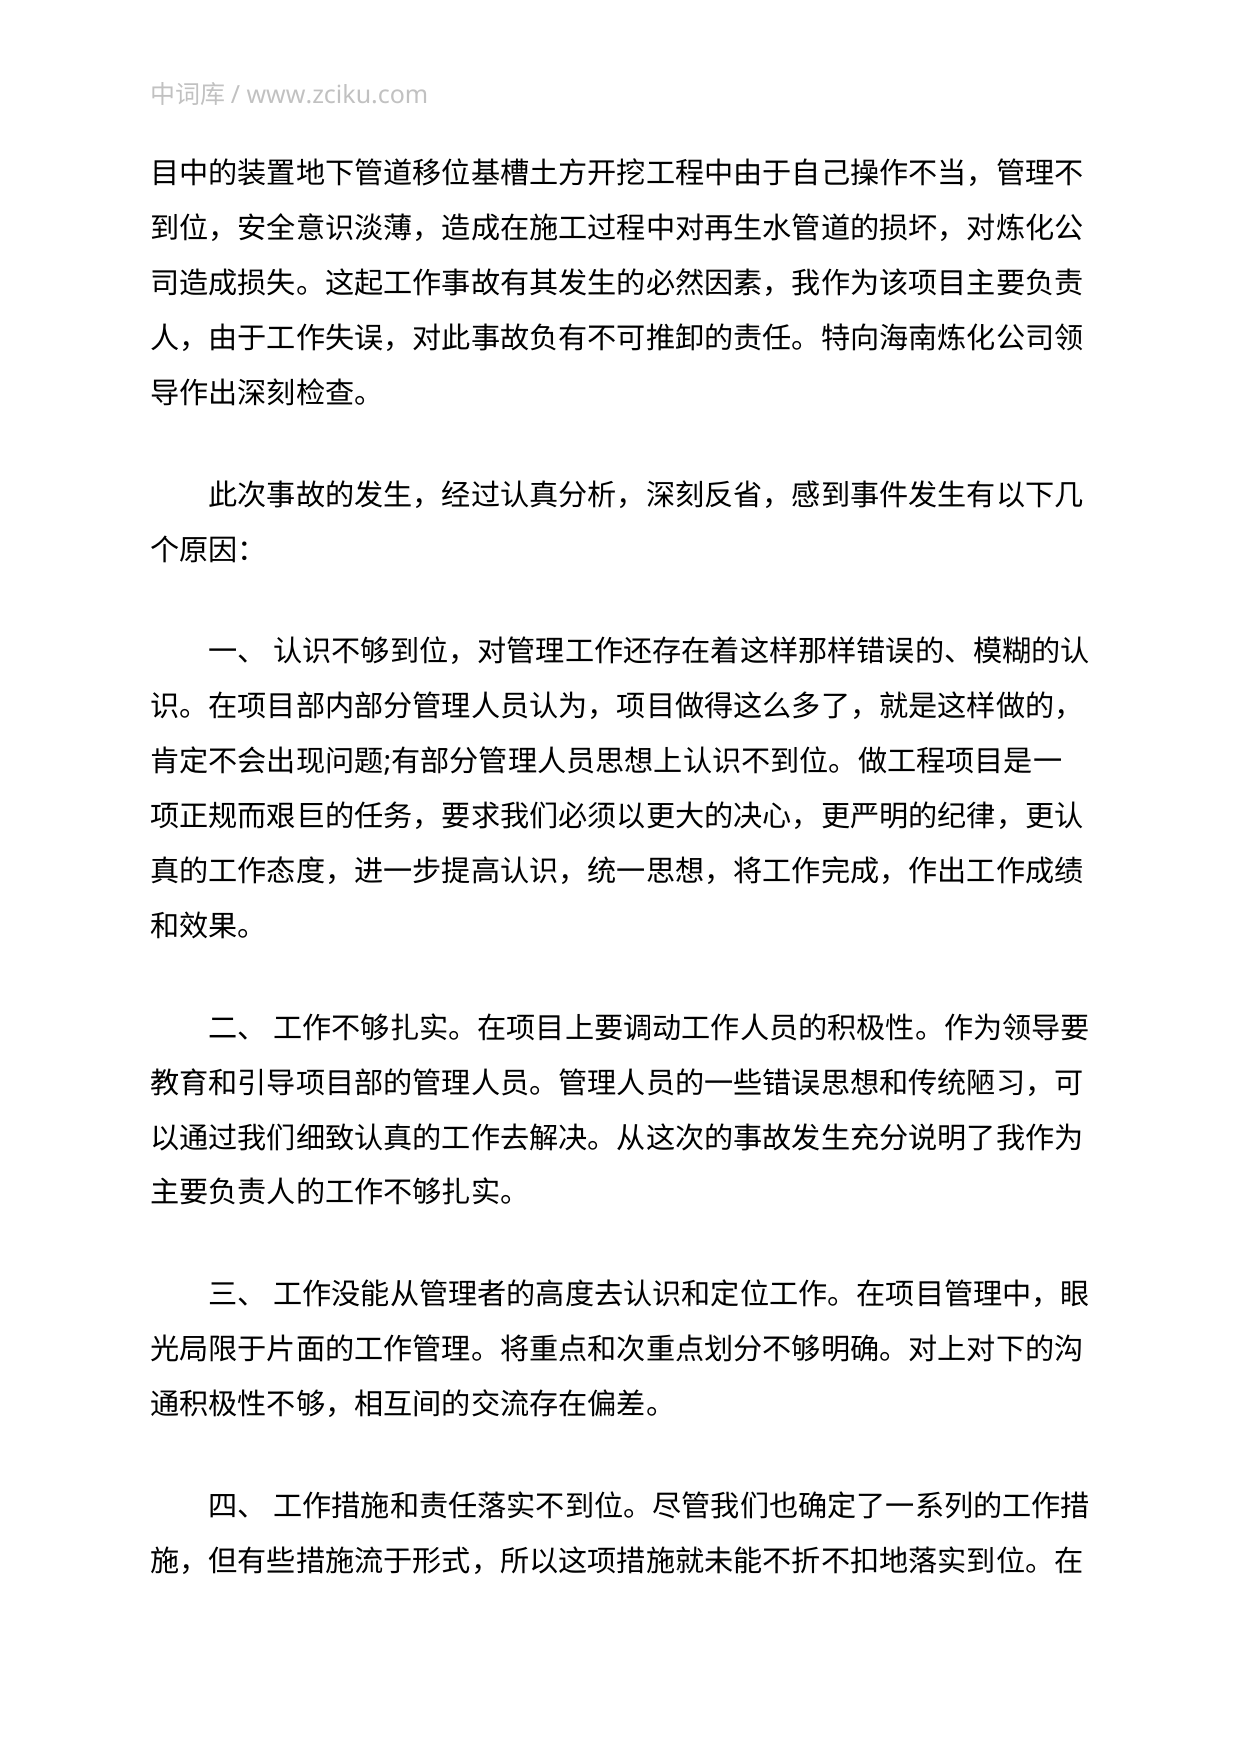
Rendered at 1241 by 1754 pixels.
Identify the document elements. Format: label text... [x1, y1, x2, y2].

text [150, 1482, 1090, 1579]
text 二、 工作不够扎实。在项目上要调动工作人员的积极性。作为领导要教育和引导项目部的管理人员。管理人员的一些错误思想和传统陋习，可以通过我们细致认真的工作去解决。从这次的事故发生充分说明了我作为主要负责人的工作不够扎实。 [150, 1004, 1090, 1211]
text 此次事故的发生，经过认真分析，深刻反省，感到事件发生有以下几个原因： [150, 471, 1090, 568]
text 一、 认识不够到位，对管理工作还存在着这样那样错误的、模糊的认识。在项目部内部分管理人员认为，项目做得这么多了，就是这样做的，肯定不会出现问题;有部分管理人员思想上认识不到位。做工程项目是一项正规而艰巨的任务，要求我们必须以更大的决心，更严明的纪律，更认真的工作态度，进一步提高认识，统一思想，将工作完成，作出工作成绩和效果。 [150, 628, 1090, 945]
text 三、 工作没能从管理者的高度去认识和定位工作。在项目管理中，眼光局限于片面的工作管理。将重点和次重点划分不够明确。对上对下的沟通积极性不够，相互间的交流存在偏差。 [150, 1271, 1090, 1423]
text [150, 150, 1090, 412]
